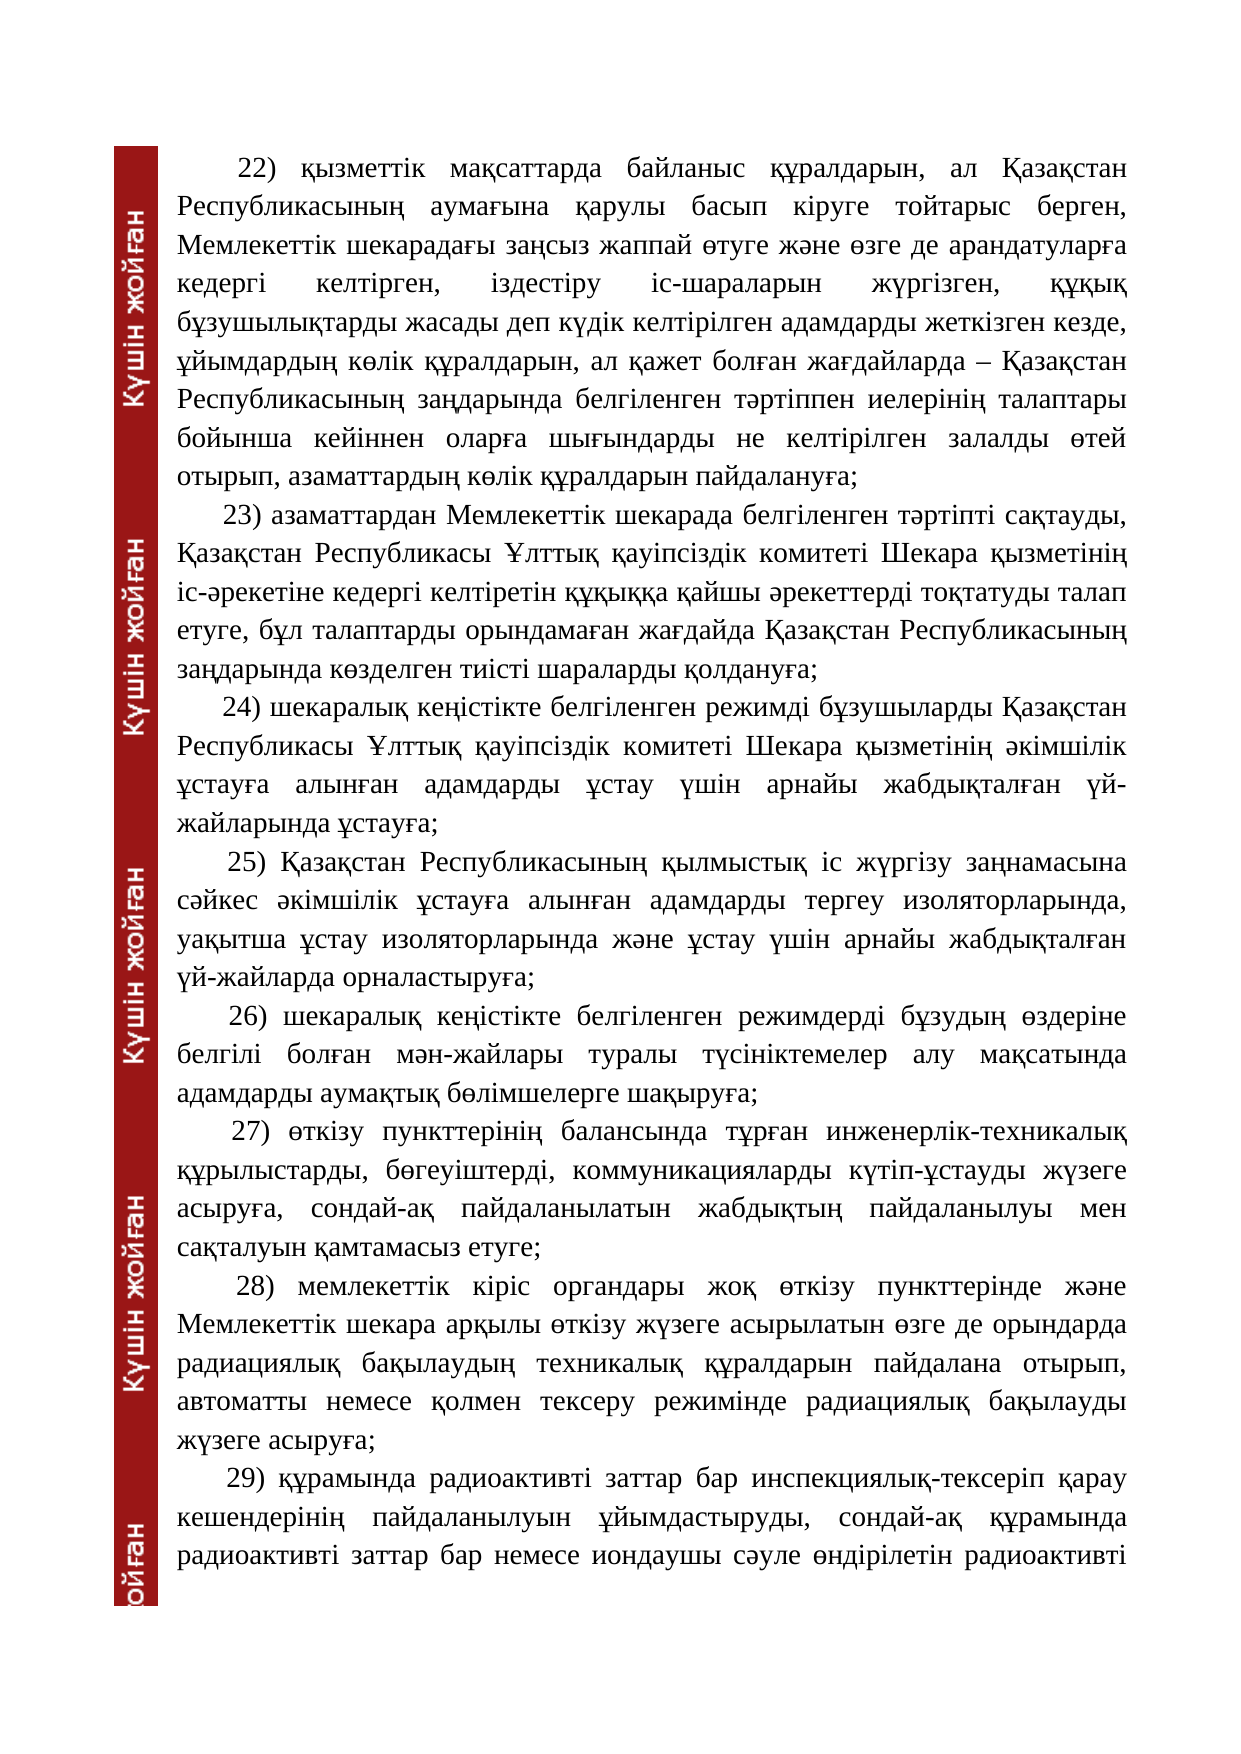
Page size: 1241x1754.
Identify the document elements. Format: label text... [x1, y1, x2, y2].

text 28) мемлекеттік кіріс органдары жоқ өткізу пункттерінде және Мемлекеттік шекара арқылы өткізу жүзеге асырылатын өзге де орындарда радиациялық бақылаудың техникалық құралдарын пайдалана отырып, автоматты немесе қолмен тексеру режимінде радиациялық бақылауды жүзеге асыруға; [112, 1268, 1128, 1455]
picture [114, 1108, 158, 1113]
picture [114, 1571, 158, 1606]
picture [114, 146, 158, 150]
text 26) шекаралық кеңістікте белгіленген режимдерді бұзудың өздеріне белгілі болған мән-жайлары туралы түсініктемелер алу мақсатында адамдарды аумақтық бөлімшелерге шақыруға; [112, 998, 1128, 1108]
picture [114, 1455, 158, 1460]
picture [114, 684, 158, 689]
text 23) азаматтардан Мемлекеттік шекарада белгіленген тәртіпті сақтауды, Қазақстан Республикасы Ұлттық қауіпсіздік комитеті Шекара қызметінің іс-әрекетіне кедергі келтіретін құқыққа қайшы әрекеттерді тоқтатуды талап етуге, бұл талаптарды орындамаған жағдайда Қазақстан Республикасының заңдарында көзделген тиісті шараларды қолдануға; [112, 497, 1128, 684]
text 27) өткізу пункттерінің балансында тұрған инженерлік-техникалық құрылыстарды, бөгеуіштерді, коммуникацияларды күтіп-ұстауды жүзеге асыруға, сондай-ақ пайдаланылатын жабдықтың пайдаланылуы мен сақталуын қамтамасыз етуге; [112, 1113, 1128, 1263]
picture [114, 492, 158, 497]
picture [114, 993, 158, 998]
text 22) қызметтік мақсаттарда байланыс құралдарын, ал Қазақстан Республикасының аумағына қарулы басып кіруге тойтарыс берген, Мемлекеттік шекарадағы заңсыз жаппай өтуге және өзге де арандатуларға кедергі келтірген, іздестіру іс-шараларын жүргізген, құқық бұзушылықтарды жасады деп күдік келтірілген адамдарды жеткізген кезде, ұйымдардың көлік құралдарын, ал қажет болған жағдайларда – Қазақстан Республикасының заңдарында белгіленген тәртіппен иелерінің талаптары бойынша кейіннен оларға шығындарды не келтірілген залалды өтей отырып, азаматтардың көлік құралдарын пайдалануға; [112, 150, 1128, 492]
text 24) шекаралық кеңістікте белгіленген режимді бұзушыларды Қазақстан Республикасы Ұлттық қауіпсіздік комитеті Шекара қызметінің әкімшілік ұстауға алынған адамдарды ұстау үшін арнайы жабдықталған үй-жайларында ұстауға; [112, 689, 1128, 839]
picture [114, 1263, 158, 1268]
picture [114, 839, 158, 844]
text 25) Қазақстан Республикасының қылмыстық іс жүргізу заңнамасына сәйкес әкімшілік ұстауға алынған адамдарды тергеу изоляторларында, уақытша ұстау изоляторларында және ұстау үшін арнайы жабдықталған үй-жайларда орналастыруға; [112, 844, 1128, 993]
